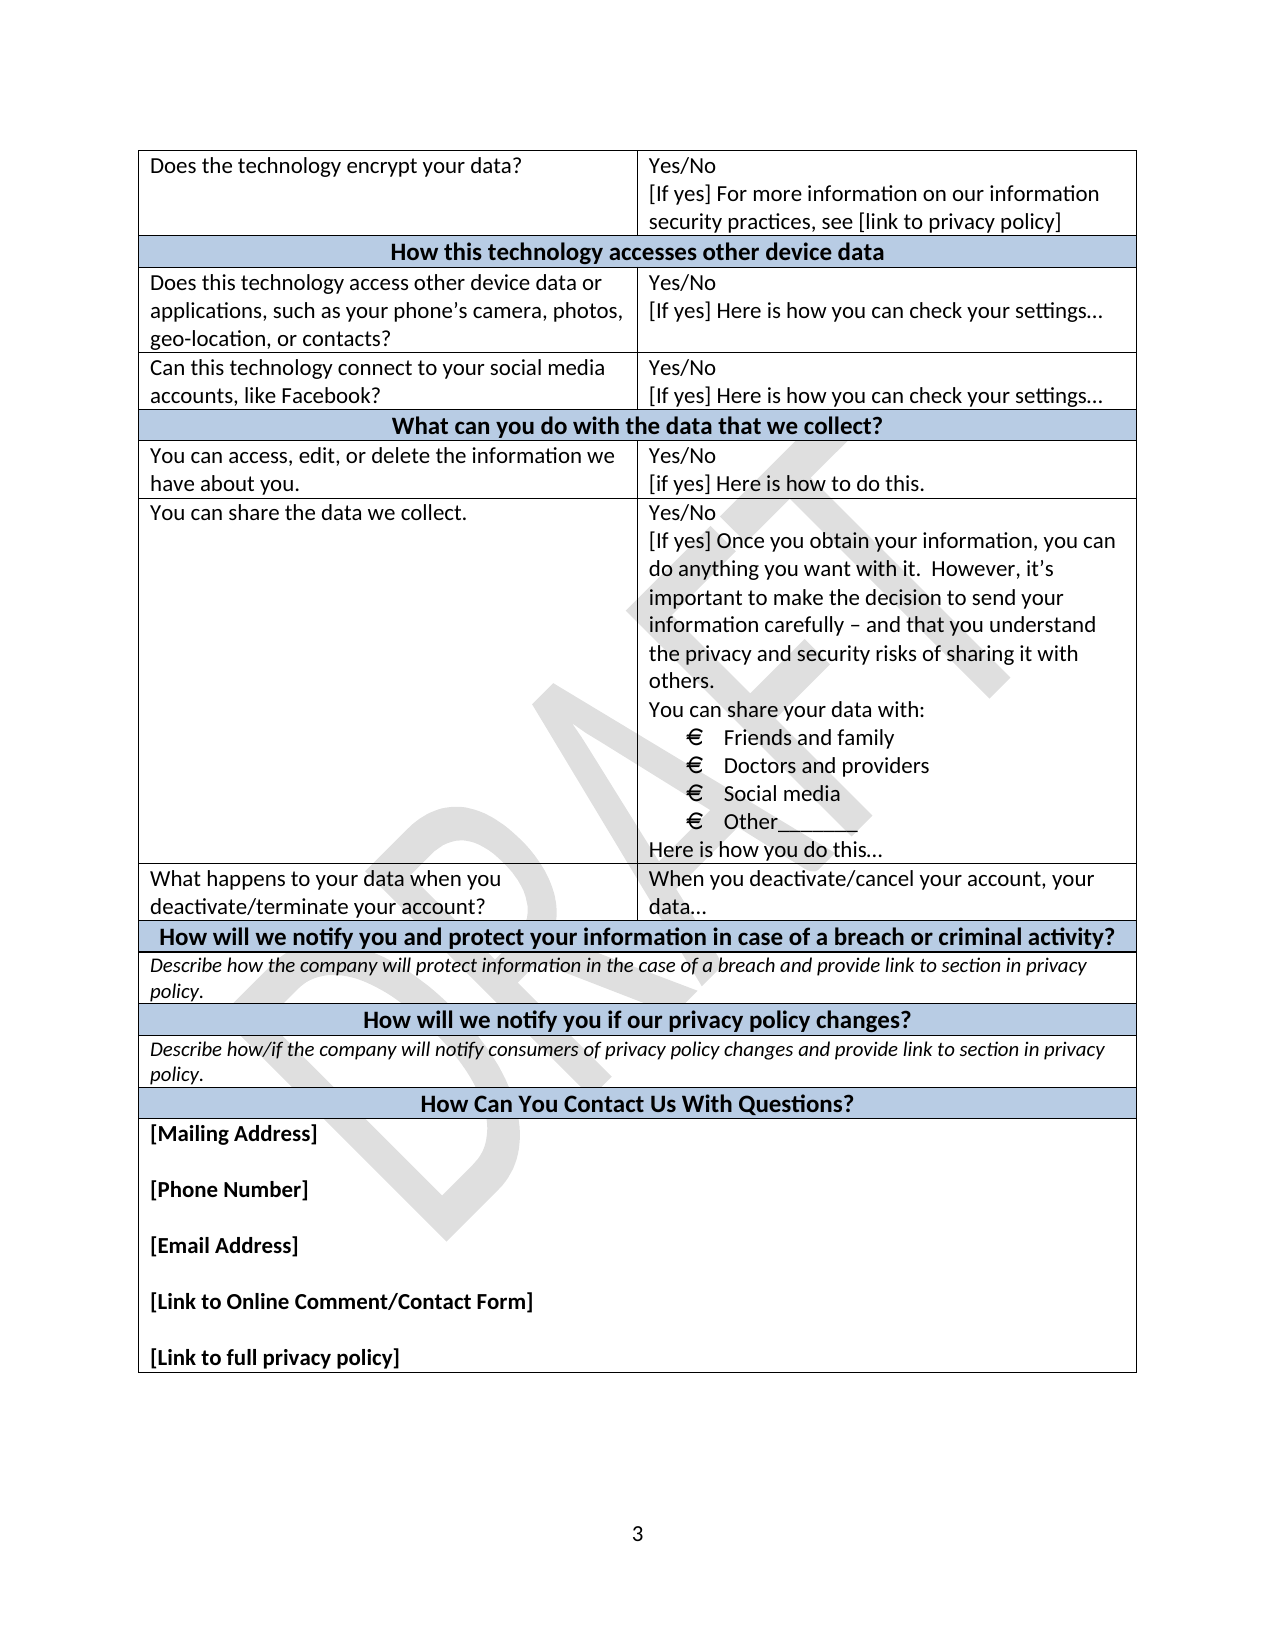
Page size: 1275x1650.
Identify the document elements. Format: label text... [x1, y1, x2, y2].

table_cell [Mailing Address] [Phone Number] [Email Address] [Link to Online Comment/Contact Form] [Link to full privacy policy] [139, 1119, 1136, 1372]
table_cell Does the technology encrypt your data? [139, 151, 637, 235]
table_cell Describe how/if the company will notify consumers of privacy policy changes and provide link to section in privacy policy. [139, 1036, 1136, 1087]
table_cell How will we notify you if our privacy policy changes? [139, 1004, 1136, 1035]
table_cell When you deactivate/cancel your account, your data… [638, 864, 1136, 920]
table_cell Yes/No [If yes] Here is how you can check your settings… [638, 268, 1136, 352]
table_cell How this technology accesses other device data [139, 236, 1136, 267]
table_cell Yes/No [If yes] Here is how you can check your settings… [638, 353, 1136, 409]
table_cell Yes/No [If yes] For more information on our information security practices, see [link to privacy policy] [638, 151, 1136, 235]
table_cell You can share the data we collect. [139, 499, 637, 863]
table_cell What happens to your data when you deactivate/terminate your account? [139, 864, 637, 920]
table_cell How Can You Contact Us With Questions? [139, 1088, 1136, 1118]
table_cell Can this technology connect to your social media accounts, like Facebook? [139, 353, 637, 409]
table_cell You can access, edit, or delete the information we have about you. [139, 441, 637, 497]
table_cell Yes/No [If yes] Once you obtain your information, you can do anything you want with it. However, it’s important to make the decision to send your information carefully – and that you understand the privacy and security risks of sharing it with others. You can share your data with: Friends and family Doctors and providers Social media Other_______ Here is how you do this… [638, 499, 1136, 863]
table_cell Does this technology access other device data or applications, such as your phone’s camera, photos, geo-location, or contacts? [139, 268, 637, 352]
table_cell What can you do with the data that we collect? [139, 410, 1136, 440]
table_cell Describe how the company will protect information in the case of a breach and provide link to section in privacy policy. [139, 953, 1136, 1003]
table_cell How will we notify you and protect your information in case of a breach or criminal activity? [139, 921, 1136, 951]
table_cell Yes/No [if yes] Here is how to do this. [638, 441, 1136, 497]
